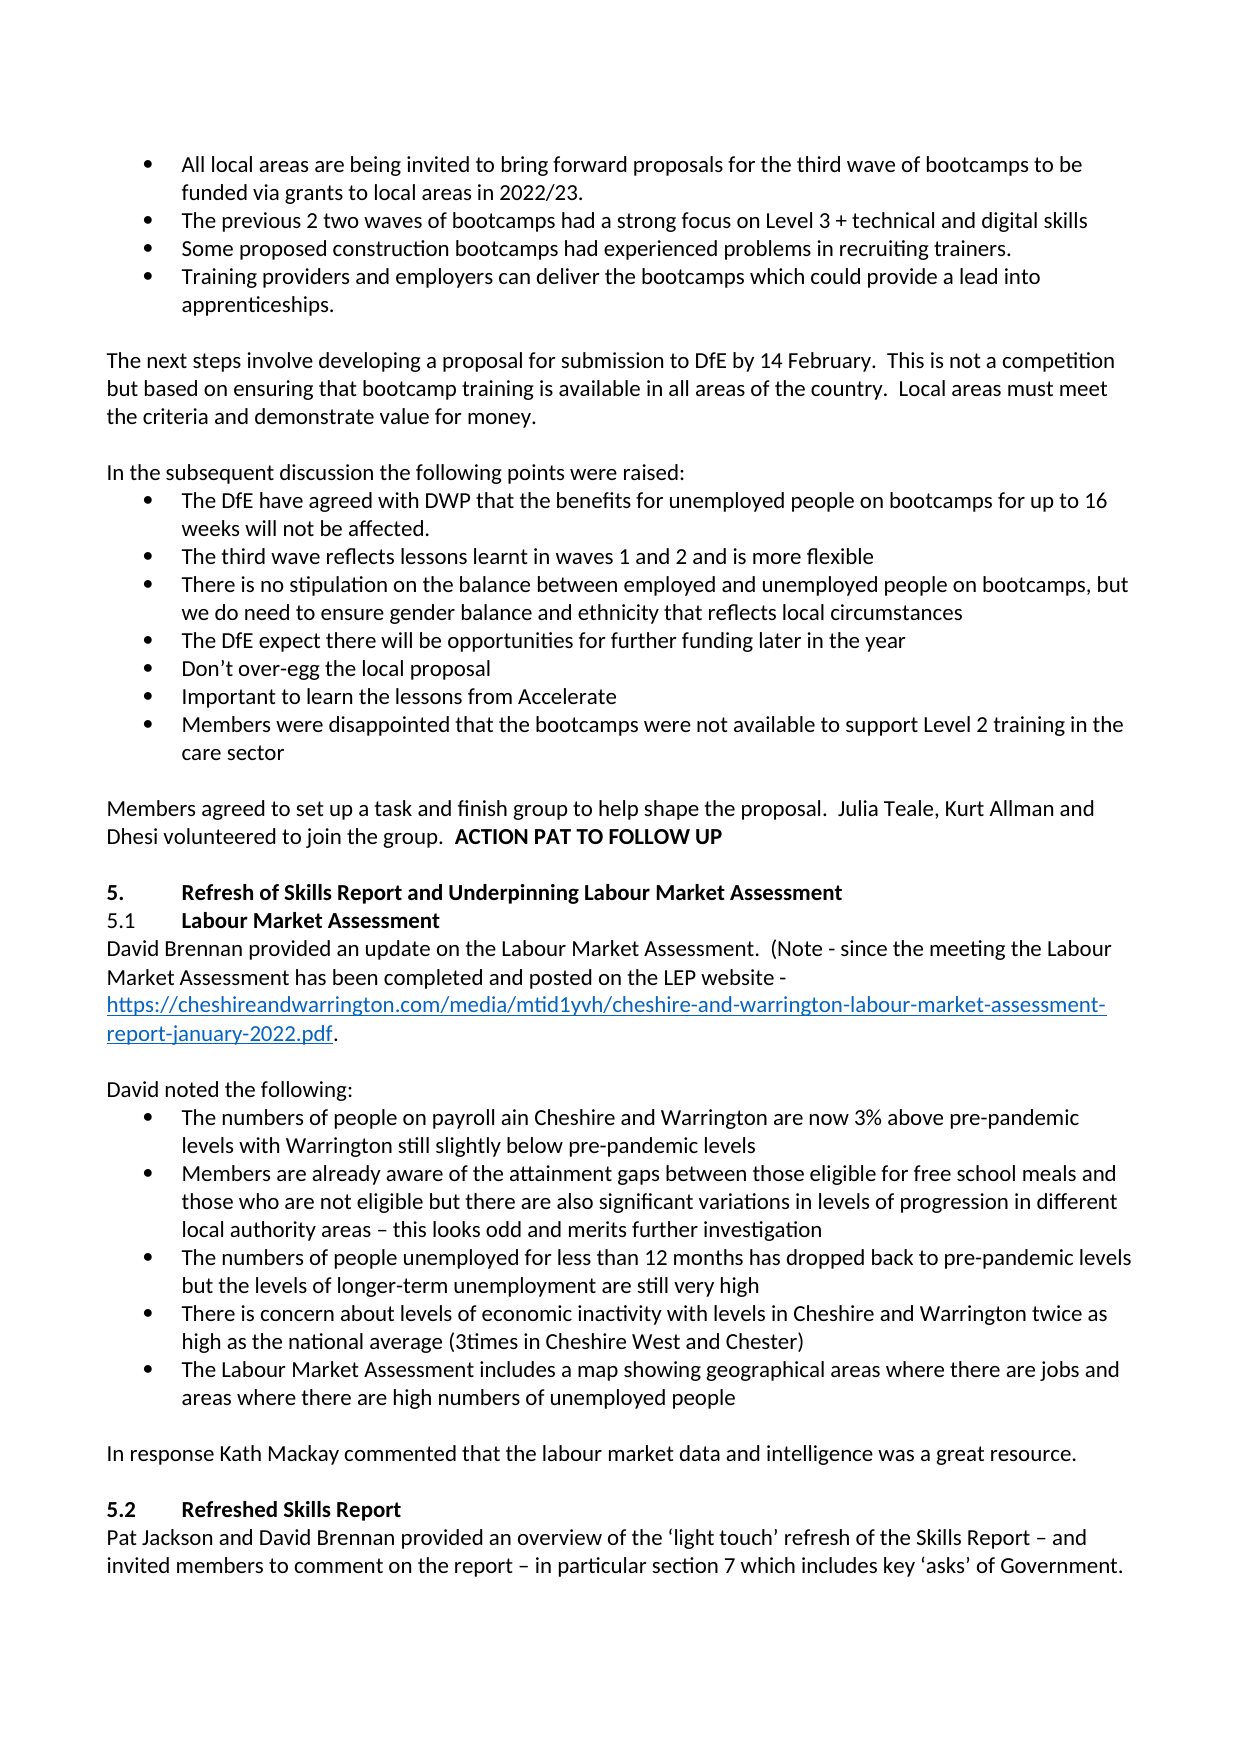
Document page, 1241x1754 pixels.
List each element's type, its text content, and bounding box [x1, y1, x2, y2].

text In the subsequent discussion the following points were raised: [106, 458, 1134, 486]
text 5.2 Refreshed Skills Report [106, 1495, 1134, 1523]
list The DfE expect there will be opportunities for further funding later in the year [144, 626, 1134, 654]
list Training providers and employers can deliver the bootcamps which could provide a lead into apprenticeships. [144, 262, 1134, 318]
list Don’t over-egg the local proposal [144, 654, 1134, 682]
text Members agreed to set up a task and finish group to help shape the proposal. Julia Teale, Kurt Allman and Dhesi volunteered to join the group. ACTION PAT TO FOLLOW UP [106, 794, 1134, 851]
text The next steps involve developing a proposal for submission to DfE by 14 February. This is not a competition but based on ensuring that bootcamp training is available in all areas of the country. Local areas must meet the criteria and demonstrate value for money. [106, 346, 1134, 430]
text Pat Jackson and David Brennan provided an overview of the ‘light touch’ refresh of the Skills Report – and invited members to comment on the report – in particular section 7 which includes key ‘asks’ of Government. [106, 1523, 1134, 1579]
list The numbers of people unemployed for less than 12 months has dropped back to pre-pandemic levels but the levels of longer-term unemployment are still very high [144, 1243, 1134, 1299]
list The Labour Market Assessment includes a map showing geographical areas where there are jobs and areas where there are high numbers of unemployed people [144, 1355, 1134, 1411]
list Important to learn the lessons from Accelerate [144, 682, 1134, 710]
text In response Kath Mackay commented that the labour market data and intelligence was a great resource. [106, 1439, 1134, 1467]
text David Brennan provided an update on the Labour Market Assessment. (Note - since the meeting the Labour Market Assessment has been completed and posted on the LEP website - [106, 934, 1134, 991]
list All local areas are being invited to bring forward proposals for the third wave of bootcamps to be funded via grants to local areas in 2022/23. [144, 150, 1134, 206]
list Members were disappointed that the bootcamps were not available to support Level 2 training in the care sector [144, 710, 1134, 766]
text 5.1 Labour Market Assessment [106, 907, 1134, 934]
list The DfE have agreed with DWP that the benefits for unemployed people on bootcamps for up to 16 weeks will not be affected. [144, 486, 1134, 542]
text 5. Refresh of Skills Report and Underpinning Labour Market Assessment [106, 878, 1134, 907]
list The previous 2 two waves of bootcamps had a strong focus on Level 3 + technical and digital skills [144, 206, 1134, 234]
list There is no stipulation on the balance between employed and unemployed people on bootcamps, but we do need to ensure gender balance and ethnicity that reflects local circumstances [144, 570, 1134, 626]
list The third wave reflects lessons learnt in waves 1 and 2 and is more flexible [144, 542, 1134, 570]
text David noted the following: [106, 1075, 1134, 1103]
list The numbers of people on payroll ain Cheshire and Warrington are now 3% above pre-pandemic levels with Warrington still slightly below pre-pandemic levels [144, 1103, 1134, 1159]
list Some proposed construction bootcamps had experienced problems in recruiting trainers. [144, 234, 1134, 262]
list Members are already aware of the attainment gaps between those eligible for free school meals and those who are not eligible but there are also significant variations in levels of progression in different local authority areas – this looks odd and merits further investigation [144, 1159, 1134, 1243]
text https://cheshireandwarrington.com/media/mtid1yvh/cheshire-and-warrington-labour-market-assessment-report-january-2022.pdf. [106, 991, 1134, 1047]
list There is concern about levels of economic inactivity with levels in Cheshire and Warrington twice as high as the national average (3times in Cheshire West and Chester) [144, 1299, 1134, 1355]
